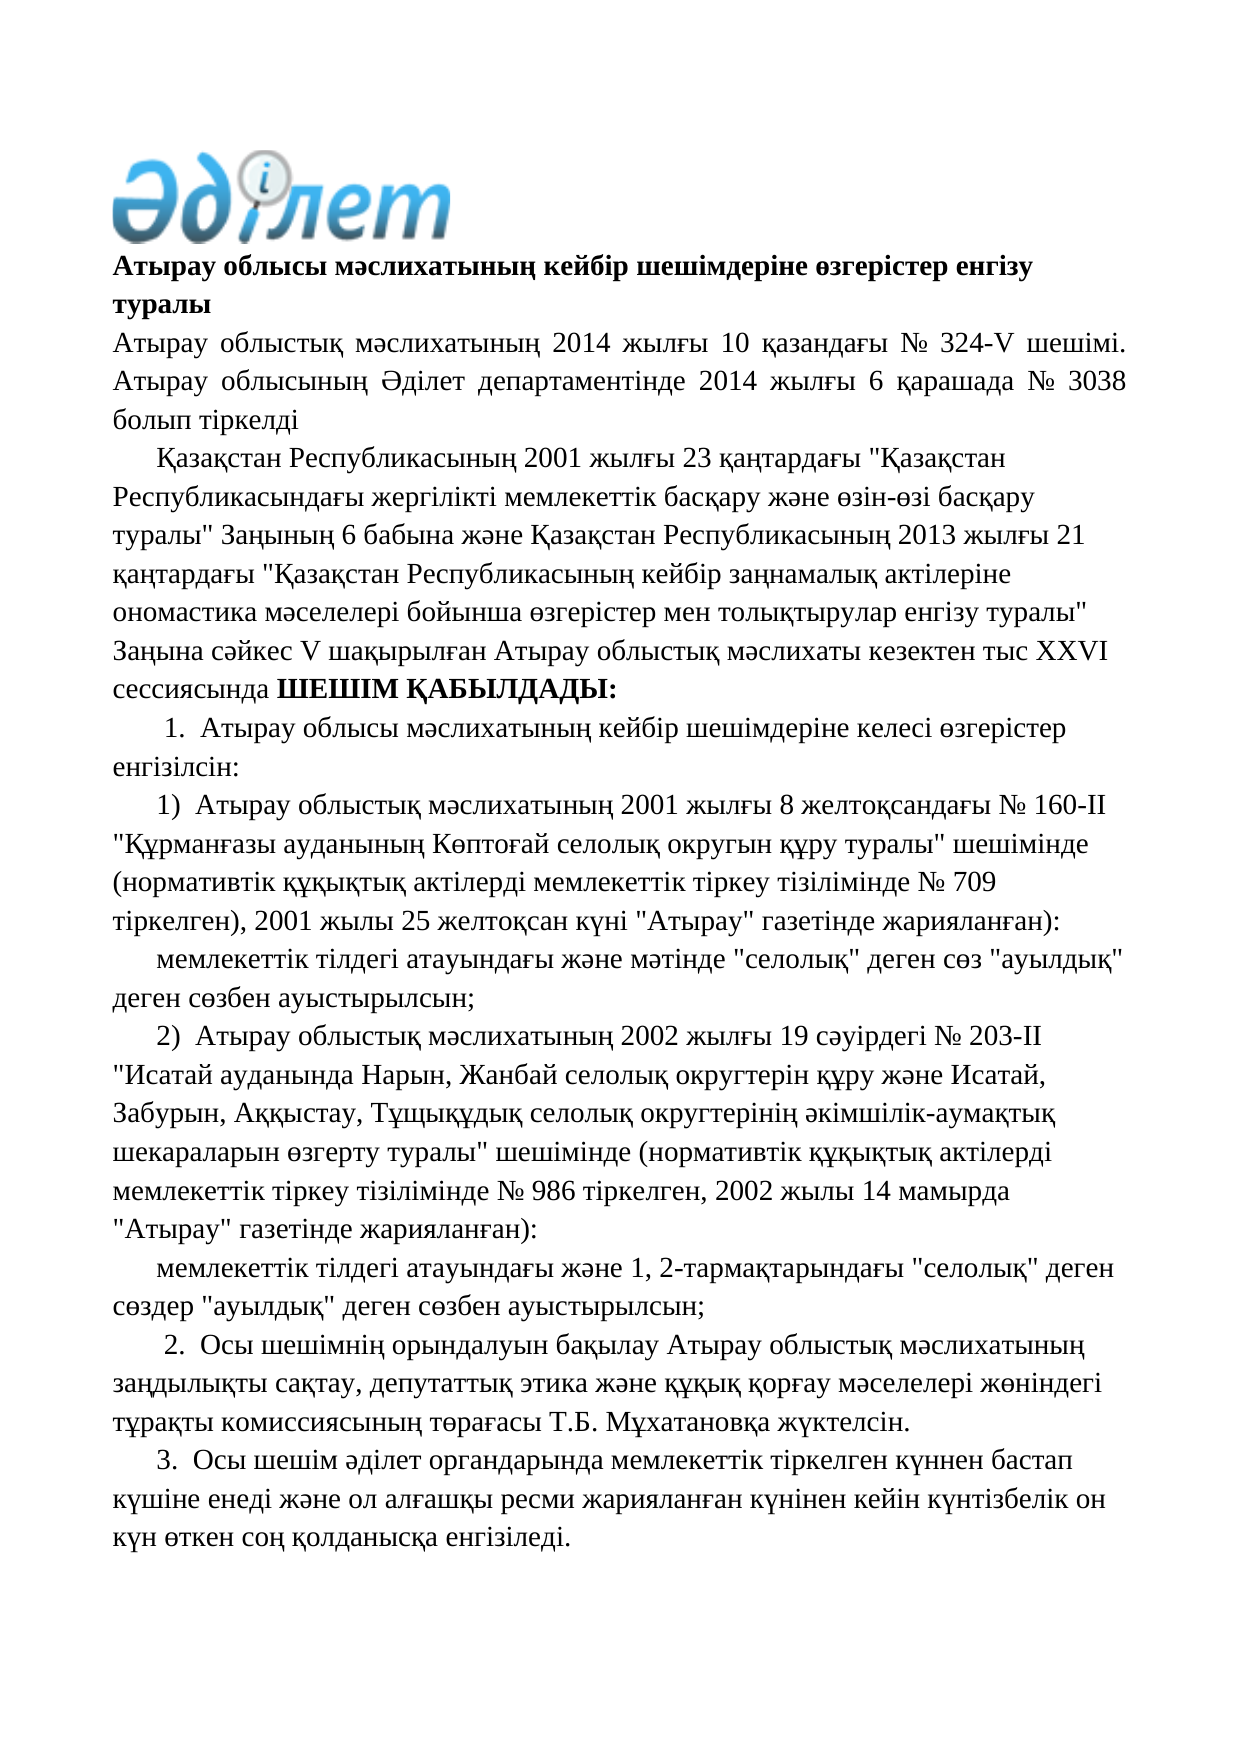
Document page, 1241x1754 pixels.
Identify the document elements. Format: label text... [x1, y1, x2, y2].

text Атырау облысы мәслихатының кейбір шешімдеріне өзгерістер енгізу туралы [112, 248, 1128, 320]
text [112, 440, 1128, 1553]
picture [112, 150, 451, 244]
text Атырау облыстық мәслихатының 2014 жылғы 10 қазандағы № 324-V шешімі. Атырау облысының Әділет департаментінде 2014 жылғы 6 қарашада № 3038 болып тіркелді [112, 325, 1128, 435]
